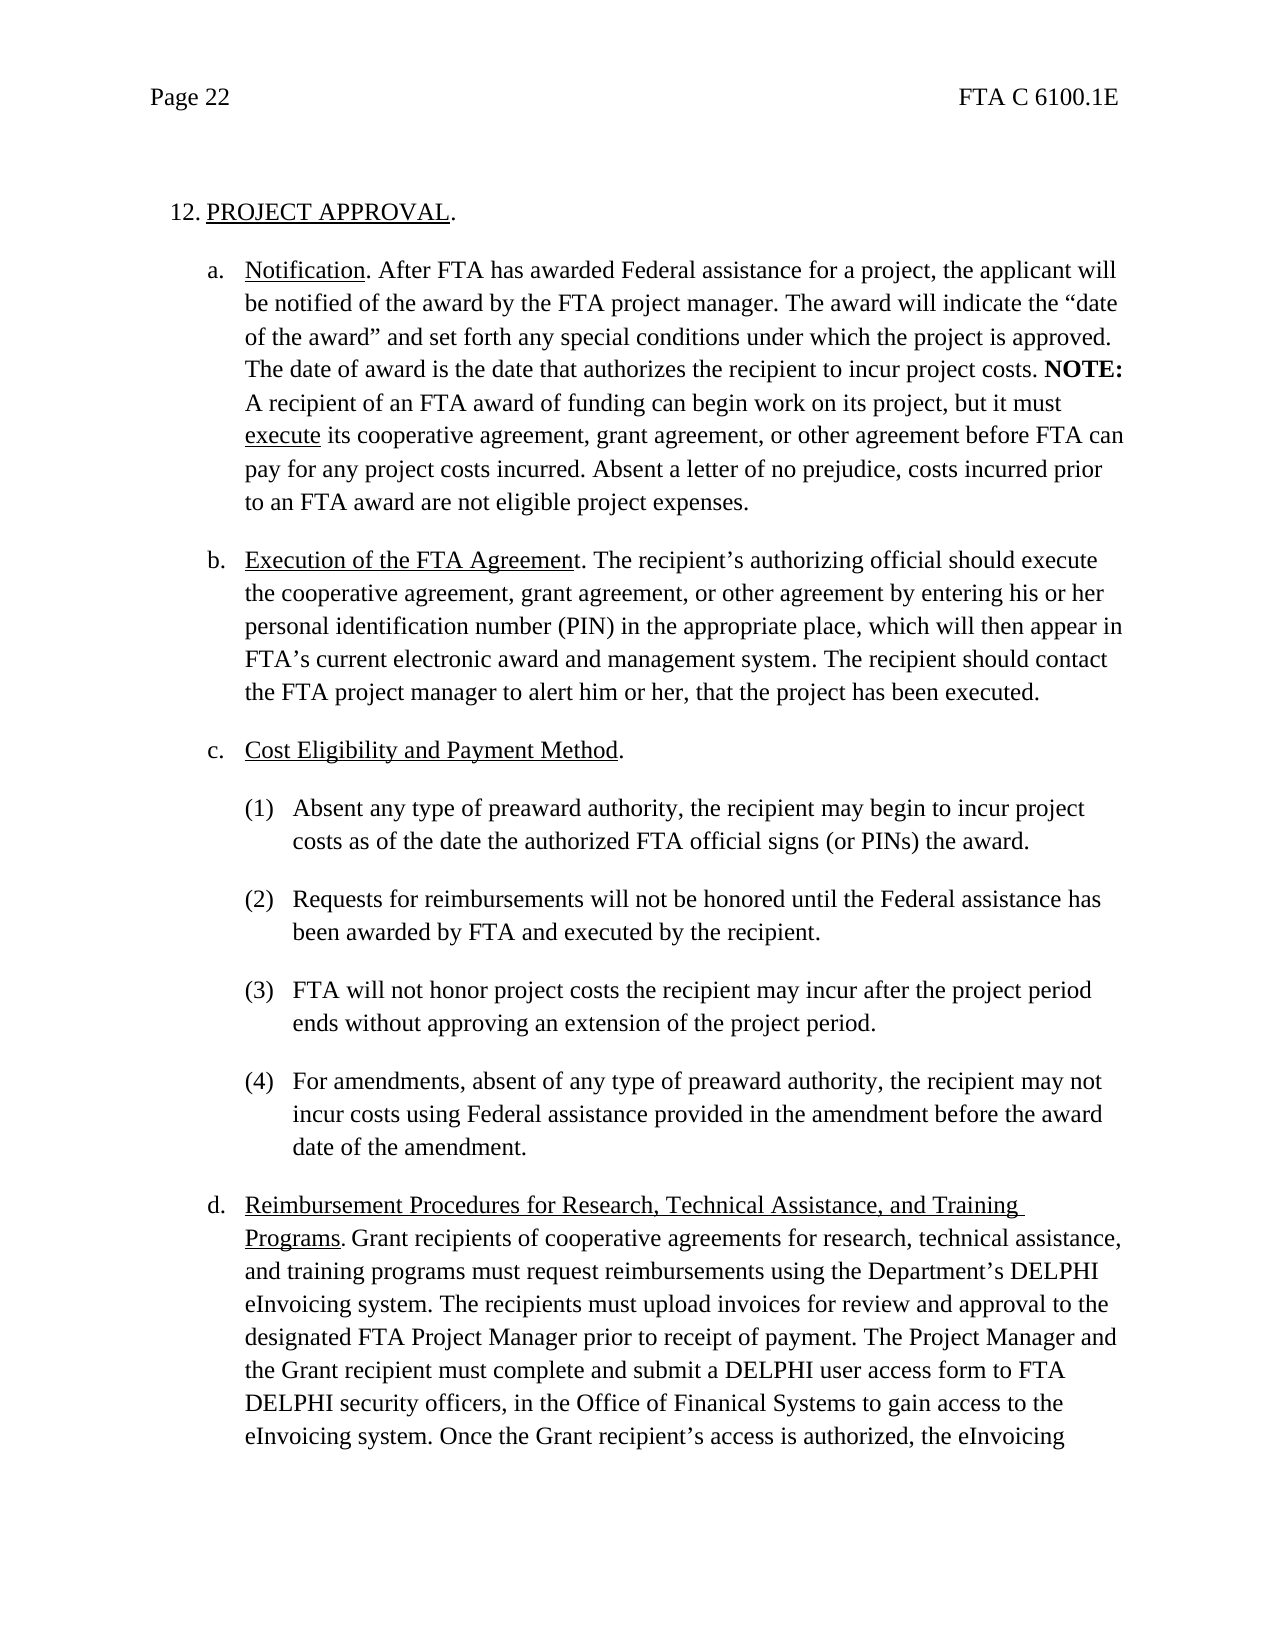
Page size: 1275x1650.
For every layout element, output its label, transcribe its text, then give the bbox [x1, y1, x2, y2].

list For amendments, absent of any type of preaward authority, the recipient may not incur costs using Federal assistance provided in the amendment before the award date of the amendment. [244, 1066, 1125, 1161]
list Requests for reimbursements will not be honored until the Federal assistance has been awarded by FTA and executed by the recipient. [244, 884, 1125, 946]
list Execution of the FTA Agreement. The recipient’s authorizing official should execute the cooperative agreement, grant agreement, or other agreement by entering his or her personal identification number (PIN) in the appropriate place, which will then appear in FTA’s current electronic award and management system. The recipient should contact the FTA project manager to alert him or her, that the project has been executed. [207, 545, 1125, 706]
list FTA will not honor project costs the recipient may incur after the project period ends without approving an extension of the project period. [244, 975, 1125, 1037]
list Notification. After FTA has awarded Federal assistance for a project, the applicant will be notified of the award by the FTA project manager. The award will indicate the “date of the award” and set forth any special conditions under which the project is approved. The date of award is the date that authorizes the recipient to incur project costs. NOTE: A recipient of an FTA award of funding can begin work on its project, but it must execute its cooperative agreement, grant agreement, or other agreement before FTA can pay for any project costs incurred. Absent a letter of no prejudice, costs incurred prior to an FTA award are not eligible project expenses. [207, 256, 1125, 515]
list Absent any type of preaward authority, the recipient may begin to incur project costs as of the date the authorized FTA official signs (or PINs) the award. [244, 793, 1125, 854]
list PROJECT APPROVAL. [169, 197, 1125, 226]
list Cost Eligibility and Payment Method. [207, 735, 1125, 763]
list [207, 1190, 1125, 1450]
